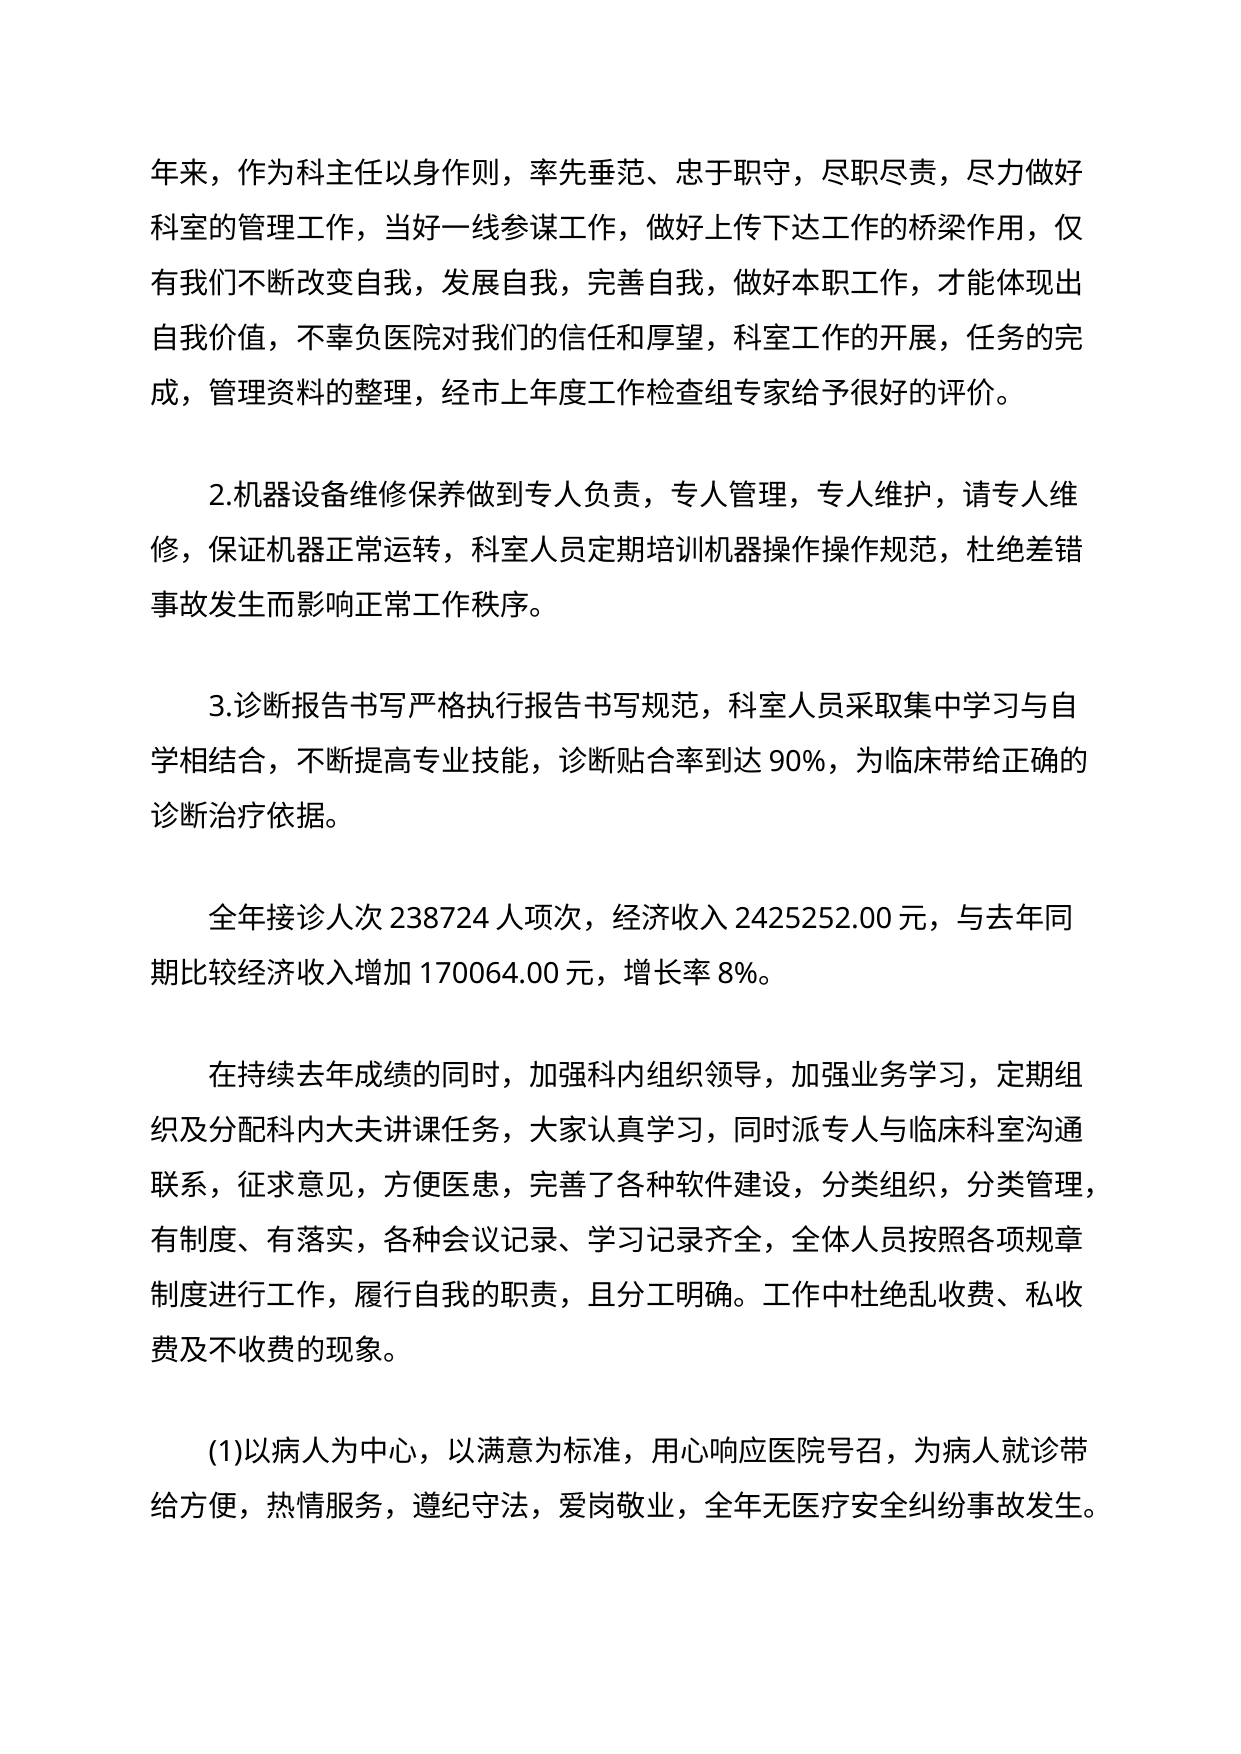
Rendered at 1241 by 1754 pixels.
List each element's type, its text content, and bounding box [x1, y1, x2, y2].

text (1)以病人为中心，以满意为标准，用心响应医院号召，为病人就诊带给方便，热情服务，遵纪守法，爱岗敬业，全年无医疗安全纠纷事故发生。 [150, 1428, 1090, 1525]
text 2.机器设备维修保养做到专人负责，专人管理，专人维护，请专人维修，保证机器正常运转，科室人员定期培训机器操作操作规范，杜绝差错事故发生而影响正常工作秩序。 [150, 471, 1090, 623]
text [150, 150, 1090, 412]
text 在持续去年成绩的同时，加强科内组织领导，加强业务学习，定期组织及分配科内大夫讲课任务，大家认真学习，同时派专人与临床科室沟通联系，征求意见，方便医患，完善了各种软件建设，分类组织，分类管理，有制度、有落实，各种会议记录、学习记录齐全，全体人员按照各项规章制度进行工作，履行自我的职责，且分工明确。工作中杜绝乱收费、私收费及不收费的现象。 [150, 1052, 1090, 1368]
text 全年接诊人次238724人项次，经济收入2425252.00元，与去年同期比较经济收入增加170064.00元，增长率8%。 [150, 895, 1090, 992]
text 3.诊断报告书写严格执行报告书写规范，科室人员采取集中学习与自学相结合，不断提高专业技能，诊断贴合率到达90%，为临床带给正确的诊断治疗依据。 [150, 683, 1090, 835]
